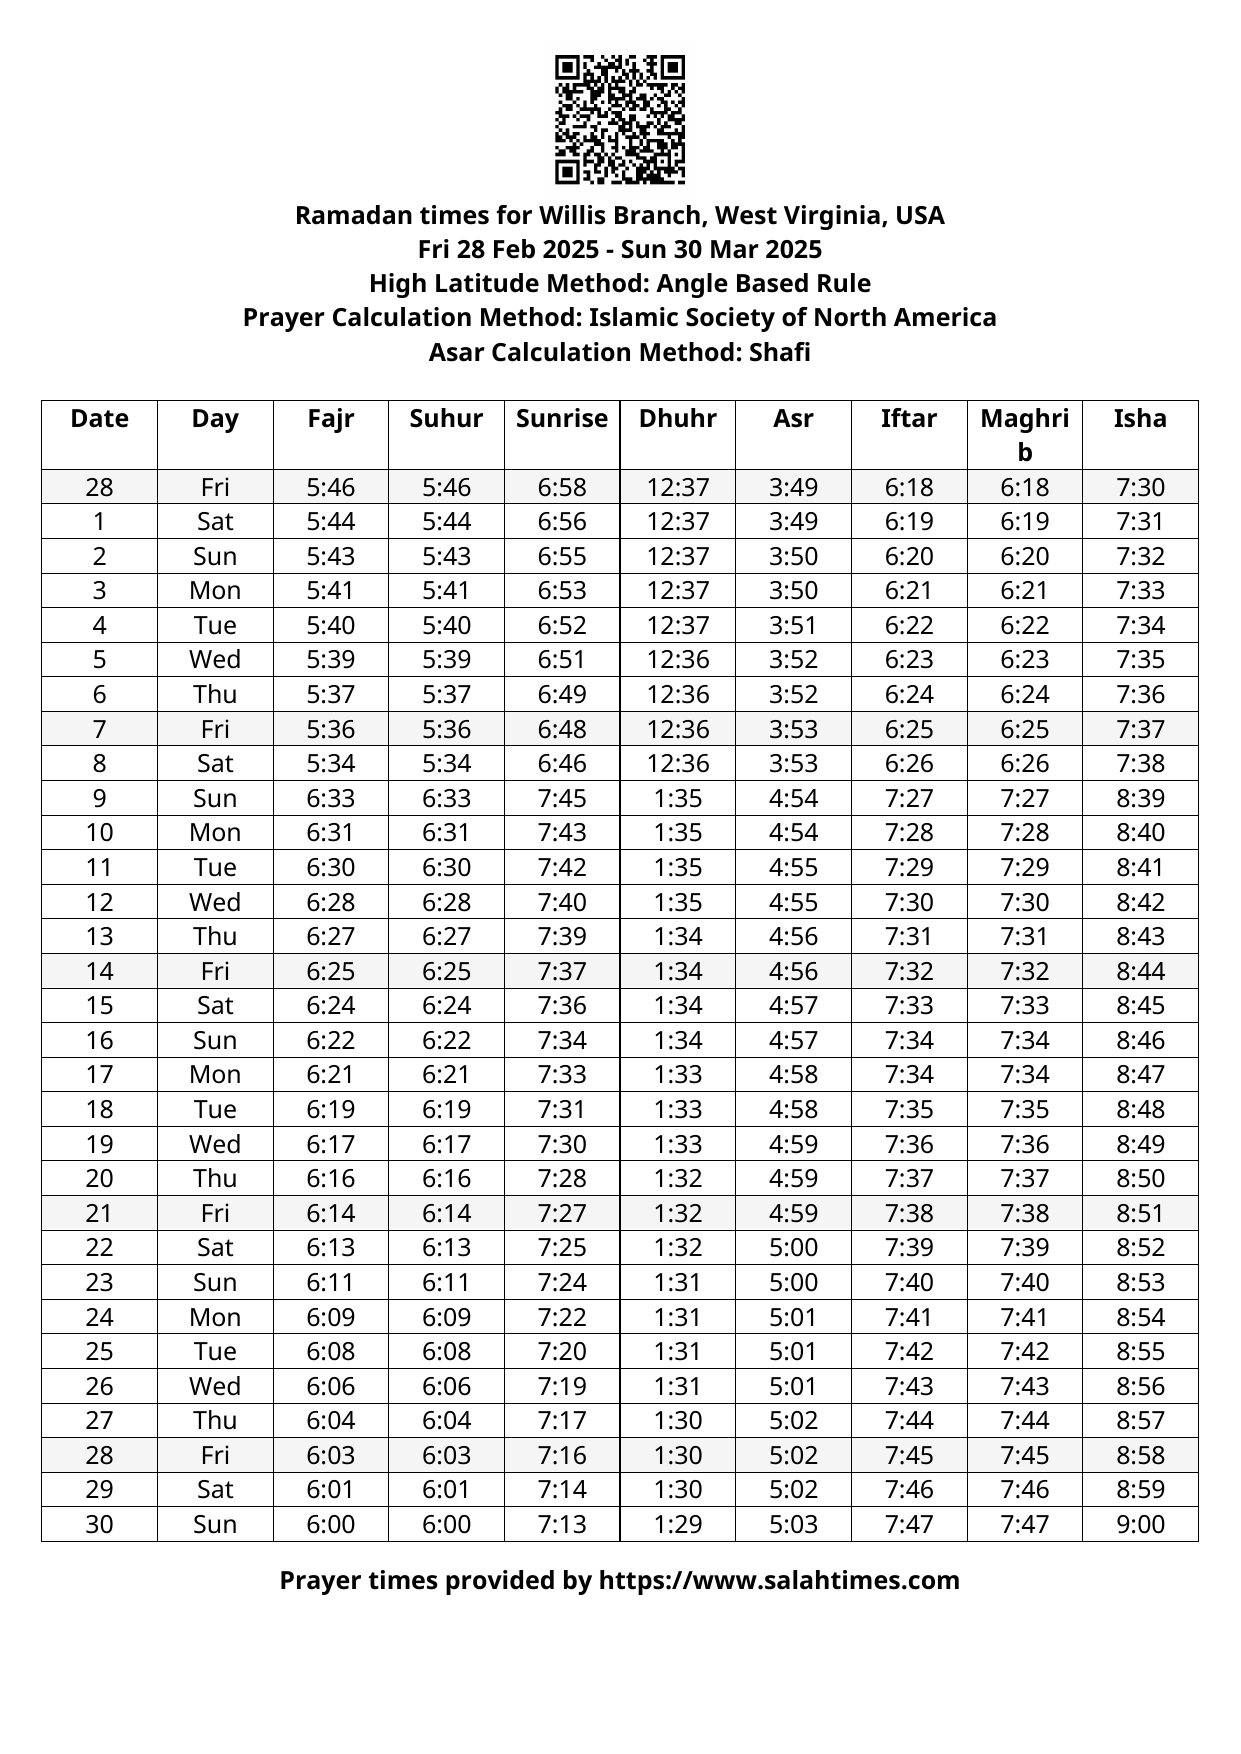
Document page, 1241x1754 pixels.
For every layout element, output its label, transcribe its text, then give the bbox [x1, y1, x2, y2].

table_cell 7:31 [505, 1092, 619, 1126]
table_cell 1:32 [621, 1161, 735, 1195]
table_header Suhur [389, 401, 504, 469]
table_cell Thu [158, 1404, 273, 1437]
table_cell 7:39 [968, 1231, 1082, 1264]
table_cell 7:28 [852, 816, 967, 849]
table_cell 5:01 [736, 1300, 851, 1333]
table_cell Wed [158, 643, 273, 676]
table_cell 6:49 [505, 677, 619, 711]
table_cell 6:01 [274, 1473, 388, 1506]
table_cell 6:13 [389, 1231, 504, 1264]
table_cell 6:17 [389, 1127, 504, 1160]
table_cell 7:30 [968, 885, 1082, 918]
table_cell Sun [158, 1265, 273, 1299]
table_cell 6:16 [274, 1161, 388, 1195]
table_cell 8:45 [1083, 989, 1198, 1022]
table_cell 6:19 [968, 504, 1082, 538]
table_cell 8:47 [1083, 1058, 1198, 1091]
table_cell 7:35 [968, 1092, 1082, 1126]
table_cell Wed [158, 1127, 273, 1160]
table_cell 6:27 [389, 919, 504, 953]
table_cell 7 [42, 712, 157, 745]
table_cell Fri [158, 1438, 273, 1472]
table_cell Tue [158, 608, 273, 642]
table_cell 6:06 [274, 1369, 388, 1402]
table_cell 7:39 [505, 919, 619, 953]
table_cell 7:43 [852, 1369, 967, 1402]
table_cell 7:22 [505, 1300, 619, 1333]
table_cell 5:36 [274, 712, 388, 745]
table_cell 7:35 [1083, 643, 1198, 676]
table_cell Thu [158, 1161, 273, 1195]
table_cell 7:30 [1083, 470, 1198, 503]
table_cell 1:31 [621, 1334, 735, 1368]
table_cell Sat [158, 989, 273, 1022]
table_cell Fri [158, 1196, 273, 1229]
table_cell 4:57 [736, 1023, 851, 1057]
table_cell 6:48 [505, 712, 619, 745]
table_cell 30 [42, 1507, 157, 1541]
table_cell 6:22 [968, 608, 1082, 642]
table_cell 6:25 [852, 712, 967, 745]
table_cell 3:49 [736, 470, 851, 503]
table_cell 6:09 [389, 1300, 504, 1333]
table_cell 5:44 [274, 504, 388, 538]
table_cell 5:37 [389, 677, 504, 711]
table_cell 7:46 [852, 1473, 967, 1506]
table_header Dhuhr [621, 401, 735, 469]
table_cell 7:44 [852, 1404, 967, 1437]
table_cell 10 [42, 816, 157, 849]
text Fri 28 Feb 2025 - Sun 30 Mar 2025 [42, 232, 1198, 266]
table_cell 7:37 [968, 1161, 1082, 1195]
table_cell 7:34 [852, 1058, 967, 1091]
table_cell 6:03 [274, 1438, 388, 1472]
table_cell Mon [158, 1058, 273, 1091]
table_cell 1 [42, 504, 157, 538]
table_cell 1:30 [621, 1404, 735, 1437]
table_cell 7:29 [968, 850, 1082, 884]
table_cell 3:51 [736, 608, 851, 642]
table_cell 4:57 [736, 989, 851, 1022]
table_cell 8:59 [1083, 1473, 1198, 1506]
table_cell 6:06 [389, 1369, 504, 1402]
table_cell 3:52 [736, 643, 851, 676]
table_cell Fri [158, 712, 273, 745]
table_cell 7:40 [505, 885, 619, 918]
table_cell 1:33 [621, 1127, 735, 1160]
text Ramadan times for Willis Branch, West Virginia, USA [42, 198, 1198, 232]
table_cell 6:20 [968, 539, 1082, 572]
table_cell 7:36 [968, 1127, 1082, 1160]
table_cell 7:46 [968, 1473, 1082, 1506]
table_cell 6 [42, 677, 157, 711]
table_cell 5:43 [389, 539, 504, 572]
table_cell 6:14 [389, 1196, 504, 1229]
table_cell 1:32 [621, 1196, 735, 1229]
table_cell 12:36 [621, 643, 735, 676]
table_cell 6:08 [389, 1334, 504, 1368]
table_cell 7:34 [1083, 608, 1198, 642]
table_cell 5:41 [389, 574, 504, 607]
table_cell 6:22 [274, 1023, 388, 1057]
table_cell 1:33 [621, 1058, 735, 1091]
table_cell 4:59 [736, 1196, 851, 1229]
table_cell Thu [158, 919, 273, 953]
table_cell 8:53 [1083, 1265, 1198, 1299]
table_cell 1:33 [621, 1092, 735, 1126]
table_cell Sat [158, 1231, 273, 1264]
table_cell 5:41 [274, 574, 388, 607]
table_cell 6:22 [852, 608, 967, 642]
table_cell 1:35 [621, 816, 735, 849]
table_cell 4:58 [736, 1058, 851, 1091]
table_cell Sun [158, 1507, 273, 1541]
table_cell 6:58 [505, 470, 619, 503]
table_cell 7:42 [968, 1334, 1082, 1368]
table_cell 1:31 [621, 1265, 735, 1299]
table_cell 8:58 [1083, 1438, 1198, 1472]
table_cell 24 [42, 1300, 157, 1333]
table_cell 1:31 [621, 1369, 735, 1402]
table_cell 28 [42, 1438, 157, 1472]
table_cell 4:54 [736, 816, 851, 849]
table_header Day [158, 401, 273, 469]
table_cell 6:13 [274, 1231, 388, 1264]
table_cell 6:19 [852, 504, 967, 538]
table_cell 5:46 [274, 470, 388, 503]
table_cell 1:34 [621, 919, 735, 953]
table_cell 6:08 [274, 1334, 388, 1368]
table_cell 6:24 [852, 677, 967, 711]
table_cell 6:33 [389, 781, 504, 814]
table_cell 8:50 [1083, 1161, 1198, 1195]
table_cell 7:33 [852, 989, 967, 1022]
table_cell 6:55 [505, 539, 619, 572]
table_cell 12 [42, 885, 157, 918]
table_cell 5:39 [389, 643, 504, 676]
table_cell 7:38 [968, 1196, 1082, 1229]
table_cell 6:18 [968, 470, 1082, 503]
table_cell 1:30 [621, 1438, 735, 1472]
table_cell 6:24 [274, 989, 388, 1022]
table_cell Tue [158, 1092, 273, 1126]
table_cell 9 [42, 781, 157, 814]
table_cell 6:31 [389, 816, 504, 849]
table_cell 7:13 [505, 1507, 619, 1541]
table_cell 6:24 [968, 677, 1082, 711]
table_cell 1:30 [621, 1473, 735, 1506]
table_cell 1:32 [621, 1231, 735, 1264]
table_cell 5:01 [736, 1369, 851, 1402]
table_cell 4:58 [736, 1092, 851, 1126]
table_cell 5:01 [736, 1334, 851, 1368]
table_cell 5:02 [736, 1473, 851, 1506]
table_cell 7:36 [1083, 677, 1198, 711]
table_cell 3:50 [736, 539, 851, 572]
table_cell 7:37 [852, 1161, 967, 1195]
table_cell 1:34 [621, 954, 735, 987]
table_cell 6:04 [389, 1404, 504, 1437]
table_cell 6:19 [389, 1092, 504, 1126]
table_cell Wed [158, 1369, 273, 1402]
table_cell 7:33 [1083, 574, 1198, 607]
text Prayer Calculation Method: Islamic Society of North America [42, 300, 1198, 334]
table_cell 6:16 [389, 1161, 504, 1195]
table_cell 12:37 [621, 608, 735, 642]
table_cell 6:33 [274, 781, 388, 814]
table_cell 5:03 [736, 1507, 851, 1541]
table_cell 3 [42, 574, 157, 607]
table_cell 7:38 [1083, 746, 1198, 780]
table_cell 6:53 [505, 574, 619, 607]
table_cell 7:44 [968, 1404, 1082, 1437]
table_cell 11 [42, 850, 157, 884]
table_cell 6:19 [274, 1092, 388, 1126]
table_cell 8:52 [1083, 1231, 1198, 1264]
picture [542, 41, 699, 198]
table_cell 7:34 [852, 1023, 967, 1057]
table_cell 7:14 [505, 1473, 619, 1506]
table_cell 8:57 [1083, 1404, 1198, 1437]
table_cell 8:55 [1083, 1334, 1198, 1368]
table_cell Mon [158, 1300, 273, 1333]
table_cell 5:44 [389, 504, 504, 538]
table_cell 6:23 [968, 643, 1082, 676]
table_cell 7:45 [505, 781, 619, 814]
table_cell 4:59 [736, 1127, 851, 1160]
table_cell 5:00 [736, 1265, 851, 1299]
table_cell 1:35 [621, 850, 735, 884]
table_header Date [42, 401, 157, 469]
table_cell Wed [158, 885, 273, 918]
table_cell 7:31 [1083, 504, 1198, 538]
table_cell 7:45 [852, 1438, 967, 1472]
table_cell 5:37 [274, 677, 388, 711]
table_cell 16 [42, 1023, 157, 1057]
table_cell 6:21 [389, 1058, 504, 1091]
table_cell Tue [158, 1334, 273, 1368]
table_cell 7:35 [852, 1092, 967, 1126]
table_cell 5 [42, 643, 157, 676]
table_cell 6:46 [505, 746, 619, 780]
table_header Isha [1083, 401, 1198, 469]
table_cell Fri [158, 470, 273, 503]
table_cell 5:34 [389, 746, 504, 780]
table_cell 8 [42, 746, 157, 780]
table_cell 7:37 [505, 954, 619, 987]
table_cell 6:00 [274, 1507, 388, 1541]
table_cell 6:28 [274, 885, 388, 918]
table_cell 7:31 [852, 919, 967, 953]
table_cell 3:52 [736, 677, 851, 711]
table_cell 7:30 [852, 885, 967, 918]
table_cell 7:37 [1083, 712, 1198, 745]
table_cell 7:41 [852, 1300, 967, 1333]
table_cell 6:14 [274, 1196, 388, 1229]
table_cell 6:21 [852, 574, 967, 607]
table_cell 6:31 [274, 816, 388, 849]
table_cell 8:46 [1083, 1023, 1198, 1057]
table_cell Sun [158, 781, 273, 814]
table_cell 7:38 [852, 1196, 967, 1229]
table_cell 12:37 [621, 470, 735, 503]
table_cell 8:49 [1083, 1127, 1198, 1160]
table_cell 7:47 [852, 1507, 967, 1541]
table_cell 6:00 [389, 1507, 504, 1541]
table_cell Sat [158, 1473, 273, 1506]
table_cell 8:48 [1083, 1092, 1198, 1126]
table_cell 7:32 [852, 954, 967, 987]
table_header Iftar [852, 401, 967, 469]
table_cell 4:54 [736, 781, 851, 814]
table_cell 14 [42, 954, 157, 987]
table_cell Sat [158, 504, 273, 538]
table_cell 7:43 [968, 1369, 1082, 1402]
table_cell 6:20 [852, 539, 967, 572]
table_cell 5:39 [274, 643, 388, 676]
table_header Asr [736, 401, 851, 469]
table_cell 7:20 [505, 1334, 619, 1368]
table_cell 7:27 [505, 1196, 619, 1229]
table_cell 8:51 [1083, 1196, 1198, 1229]
table_cell 6:22 [389, 1023, 504, 1057]
table_cell 5:36 [389, 712, 504, 745]
table_cell 7:16 [505, 1438, 619, 1472]
table_cell 6:03 [389, 1438, 504, 1472]
table_cell 6:24 [389, 989, 504, 1022]
table_cell 20 [42, 1161, 157, 1195]
table_cell 8:42 [1083, 885, 1198, 918]
table_cell Sun [158, 539, 273, 572]
table_cell 4:55 [736, 850, 851, 884]
table_cell 8:44 [1083, 954, 1198, 987]
table_cell 23 [42, 1265, 157, 1299]
table_cell 12:36 [621, 677, 735, 711]
table_cell 3:53 [736, 746, 851, 780]
table_cell Mon [158, 816, 273, 849]
table_cell 18 [42, 1092, 157, 1126]
table_cell 6:11 [389, 1265, 504, 1299]
table_cell 22 [42, 1231, 157, 1264]
table_cell 6:51 [505, 643, 619, 676]
table_cell 4:56 [736, 954, 851, 987]
table_cell 7:27 [968, 781, 1082, 814]
table_cell Thu [158, 677, 273, 711]
table_cell 1:35 [621, 781, 735, 814]
table_cell 6:26 [968, 746, 1082, 780]
table_cell 8:43 [1083, 919, 1198, 953]
table_cell 6:21 [968, 574, 1082, 607]
table_cell 5:40 [389, 608, 504, 642]
table_cell 6:30 [274, 850, 388, 884]
table_cell 6:18 [852, 470, 967, 503]
table_cell 6:01 [389, 1473, 504, 1506]
table_cell 5:00 [736, 1231, 851, 1264]
table_cell 15 [42, 989, 157, 1022]
table_cell 4:59 [736, 1161, 851, 1195]
table_cell 29 [42, 1473, 157, 1506]
table_header Sunrise [505, 401, 619, 469]
table_cell 7:30 [505, 1127, 619, 1160]
table_cell 7:33 [968, 989, 1082, 1022]
table_cell 7:34 [968, 1058, 1082, 1091]
table_cell Fri [158, 954, 273, 987]
table_cell 12:36 [621, 712, 735, 745]
table_header Fajr [274, 401, 388, 469]
table_cell 17 [42, 1058, 157, 1091]
table_cell 1:34 [621, 989, 735, 1022]
table_cell 1:31 [621, 1300, 735, 1333]
table_cell 7:28 [505, 1161, 619, 1195]
table_cell 7:24 [505, 1265, 619, 1299]
table_cell 7:31 [968, 919, 1082, 953]
table_cell 8:41 [1083, 850, 1198, 884]
table_cell 5:46 [389, 470, 504, 503]
table_cell Sun [158, 1023, 273, 1057]
table_cell 6:23 [852, 643, 967, 676]
table_cell 6:56 [505, 504, 619, 538]
table_cell 12:37 [621, 574, 735, 607]
table_cell 7:43 [505, 816, 619, 849]
table_cell 7:36 [852, 1127, 967, 1160]
table_cell 6:25 [274, 954, 388, 987]
table_cell 6:52 [505, 608, 619, 642]
text High Latitude Method: Angle Based Rule [42, 266, 1198, 300]
table_cell 7:34 [968, 1023, 1082, 1057]
table_cell 7:33 [505, 1058, 619, 1091]
table_cell 7:29 [852, 850, 967, 884]
table_cell 6:17 [274, 1127, 388, 1160]
table_cell 7:17 [505, 1404, 619, 1437]
table_cell 7:40 [968, 1265, 1082, 1299]
table_cell 7:19 [505, 1369, 619, 1402]
table_cell 4:55 [736, 885, 851, 918]
table_cell 3:49 [736, 504, 851, 538]
table_cell 8:56 [1083, 1369, 1198, 1402]
table_cell 7:40 [852, 1265, 967, 1299]
table_cell 5:40 [274, 608, 388, 642]
table_cell 7:27 [852, 781, 967, 814]
table_cell 25 [42, 1334, 157, 1368]
table_cell 7:41 [968, 1300, 1082, 1333]
table_cell 9:00 [1083, 1507, 1198, 1541]
table_cell 6:09 [274, 1300, 388, 1333]
table_cell 7:42 [852, 1334, 967, 1368]
text Asar Calculation Method: Shafi [42, 334, 1198, 368]
table_cell 7:34 [505, 1023, 619, 1057]
table_cell 8:54 [1083, 1300, 1198, 1333]
table_cell 6:25 [968, 712, 1082, 745]
table_cell 1:29 [621, 1507, 735, 1541]
text Prayer times provided by https://www.salahtimes.com [42, 1563, 1198, 1597]
table_cell 5:02 [736, 1404, 851, 1437]
table_cell 27 [42, 1404, 157, 1437]
table_cell 8:40 [1083, 816, 1198, 849]
table_header Maghrib [968, 401, 1082, 469]
table_cell Sat [158, 746, 273, 780]
table_cell 6:11 [274, 1265, 388, 1299]
table_cell 6:21 [274, 1058, 388, 1091]
table_cell 3:50 [736, 574, 851, 607]
table_cell 5:34 [274, 746, 388, 780]
table_cell 4:56 [736, 919, 851, 953]
table_cell 12:37 [621, 539, 735, 572]
table_cell 1:34 [621, 1023, 735, 1057]
table_cell 7:32 [968, 954, 1082, 987]
table_cell 6:25 [389, 954, 504, 987]
table_cell 5:02 [736, 1438, 851, 1472]
table_cell 26 [42, 1369, 157, 1402]
table_cell 6:04 [274, 1404, 388, 1437]
table_cell 28 [42, 470, 157, 503]
table_cell 6:27 [274, 919, 388, 953]
table_cell 3:53 [736, 712, 851, 745]
table_cell 7:39 [852, 1231, 967, 1264]
table_cell 2 [42, 539, 157, 572]
table_cell 13 [42, 919, 157, 953]
table_cell 6:26 [852, 746, 967, 780]
table_cell 7:32 [1083, 539, 1198, 572]
table_cell 12:37 [621, 504, 735, 538]
table_cell 7:36 [505, 989, 619, 1022]
table_cell 6:30 [389, 850, 504, 884]
table_cell 7:25 [505, 1231, 619, 1264]
table_cell 7:47 [968, 1507, 1082, 1541]
table_cell 8:39 [1083, 781, 1198, 814]
table_cell Tue [158, 850, 273, 884]
table_cell 7:42 [505, 850, 619, 884]
table_cell 6:28 [389, 885, 504, 918]
table_cell 12:36 [621, 746, 735, 780]
table_cell 5:43 [274, 539, 388, 572]
table_cell Mon [158, 574, 273, 607]
table_cell 7:28 [968, 816, 1082, 849]
table_cell 21 [42, 1196, 157, 1229]
table_cell 7:45 [968, 1438, 1082, 1472]
table_cell 19 [42, 1127, 157, 1160]
table_cell 1:35 [621, 885, 735, 918]
table_cell 4 [42, 608, 157, 642]
